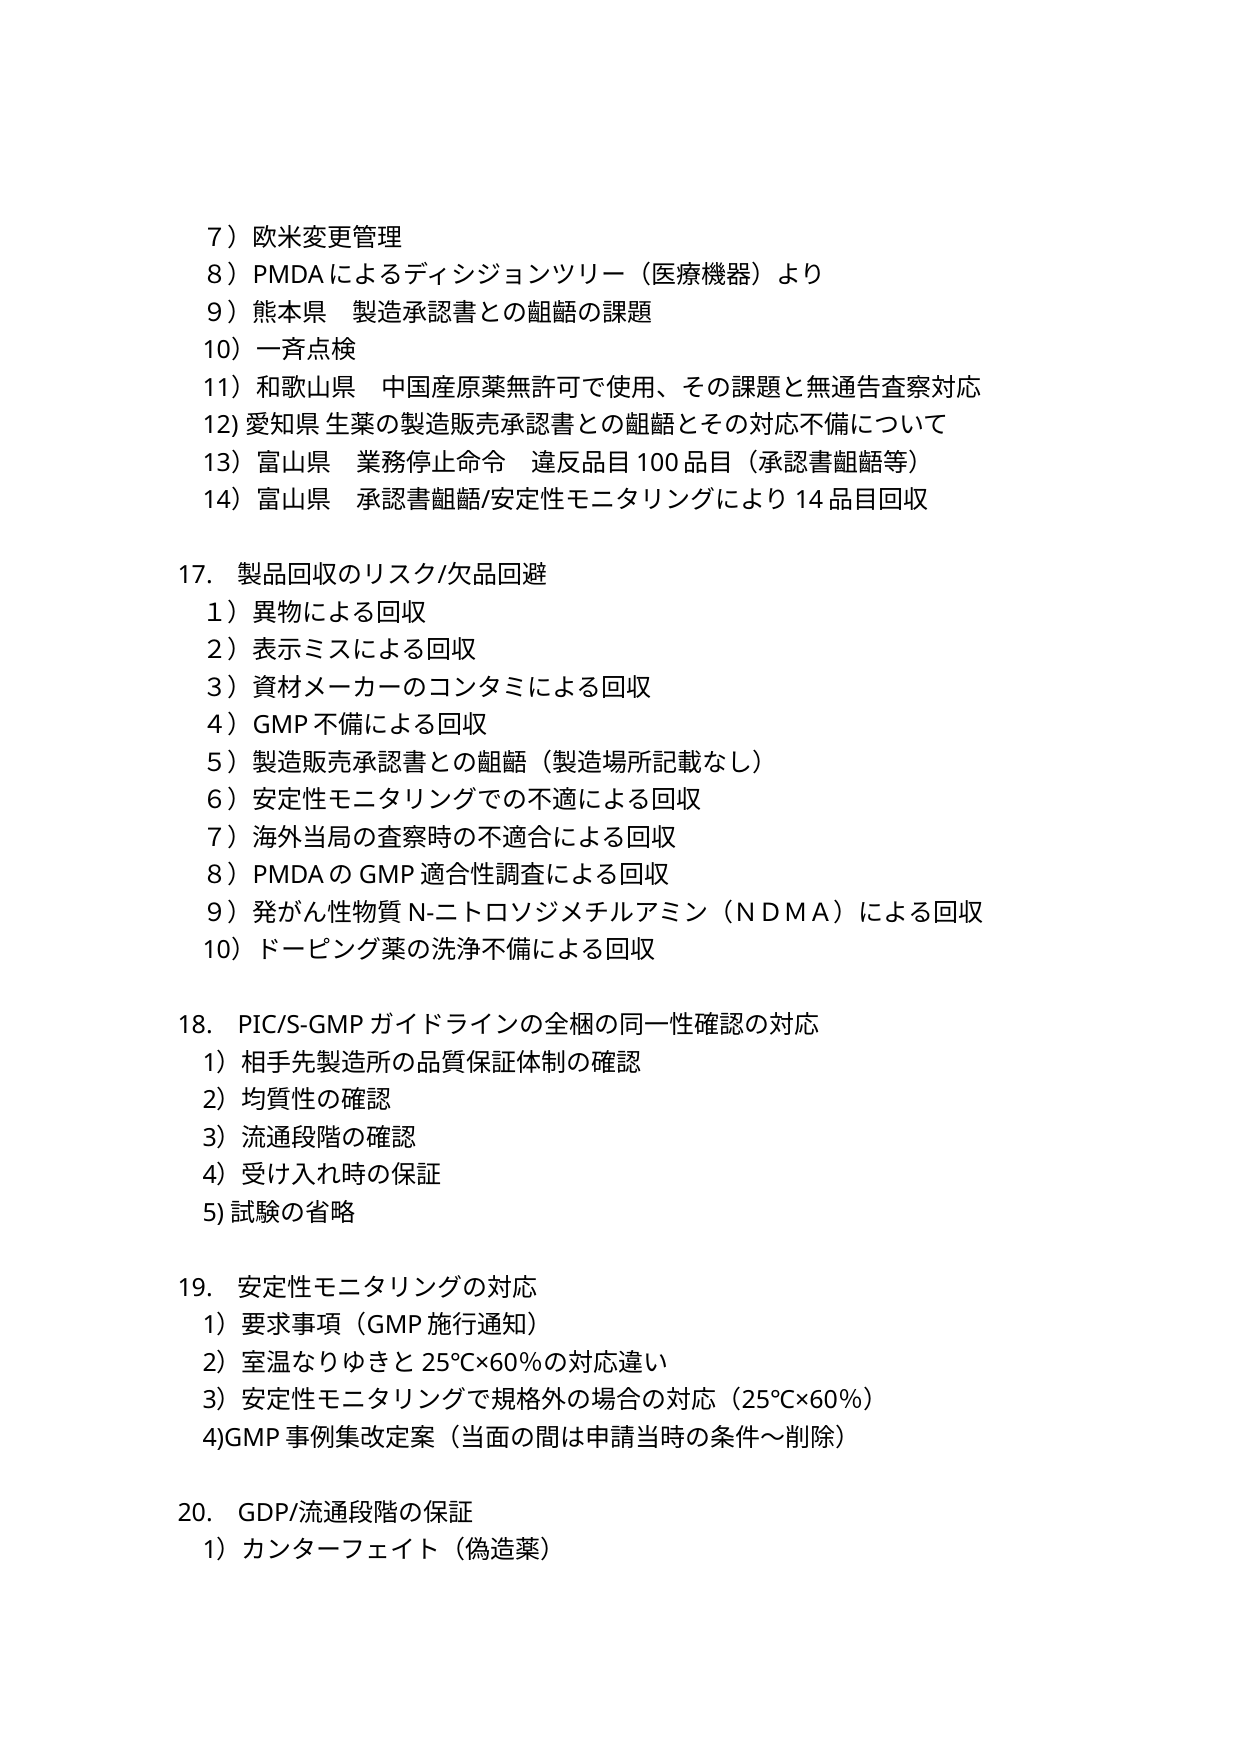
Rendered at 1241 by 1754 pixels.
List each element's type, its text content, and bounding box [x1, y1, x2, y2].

text 2）均質性の確認 [177, 1079, 1063, 1117]
text ８）PMDAによるディシジョンツリー（医療機器）より [177, 254, 1063, 292]
text 3）流通段階の確認 [177, 1117, 1063, 1154]
text 10）ドーピング薬の洗浄不備による回収 [177, 929, 1063, 967]
text ６）安定性モニタリングでの不適による回収 [177, 779, 1063, 817]
text ９）熊本県 製造承認書との齟齬の課題 [177, 292, 1063, 329]
text 4)GMP事例集改定案（当面の間は申請当時の条件～削除） [177, 1417, 1063, 1454]
text 13）富山県 業務停止命令 違反品目100品目（承認書齟齬等） [177, 442, 1063, 479]
text ７）海外当局の査察時の不適合による回収 [177, 817, 1063, 854]
text 3）安定性モニタリングで規格外の場合の対応（25℃×60％） [177, 1379, 1063, 1417]
text 11）和歌山県 中国産原薬無許可で使用、その課題と無通告査察対応 [177, 367, 1063, 404]
text 19. 安定性モニタリングの対応 [177, 1267, 1063, 1304]
text １）異物による回収 [177, 592, 1063, 629]
text 14）富山県 承認書齟齬/安定性モニタリングにより14品目回収 [177, 479, 1063, 517]
text ２）表示ミスによる回収 [177, 629, 1063, 667]
text 1）要求事項（GMP施行通知） [177, 1304, 1063, 1342]
text 4）受け入れ時の保証 [177, 1154, 1063, 1192]
text ４）GMP不備による回収 [177, 704, 1063, 742]
text 2）室温なりゆきと25℃×60％の対応違い [177, 1342, 1063, 1379]
text 18. PIC/S-GMPガイドラインの全梱の同一性確認の対応 [177, 1004, 1063, 1042]
text ７）欧米変更管理 [177, 217, 1063, 254]
text 12) 愛知県 生薬の製造販売承認書との齟齬とその対応不備について [177, 404, 1063, 442]
text ８）PMDAのGMP適合性調査による回収 [177, 854, 1063, 892]
text 20. GDP/流通段階の保証 [177, 1492, 1063, 1529]
text ５）製造販売承認書との齟齬（製造場所記載なし） [177, 742, 1063, 779]
text ３）資材メーカーのコンタミによる回収 [177, 667, 1063, 704]
text 17. 製品回収のリスク/欠品回避 [177, 554, 1063, 592]
text 1）相手先製造所の品質保証体制の確認 [177, 1042, 1063, 1079]
text 5) 試験の省略 [177, 1192, 1063, 1229]
text ９）発がん性物質N‐ニトロソジメチルアミン（ＮＤＭＡ）による回収 [177, 892, 1063, 929]
text 10）一斉点検 [177, 329, 1063, 367]
text 1）カンターフェイト（偽造薬） [177, 1529, 1063, 1567]
